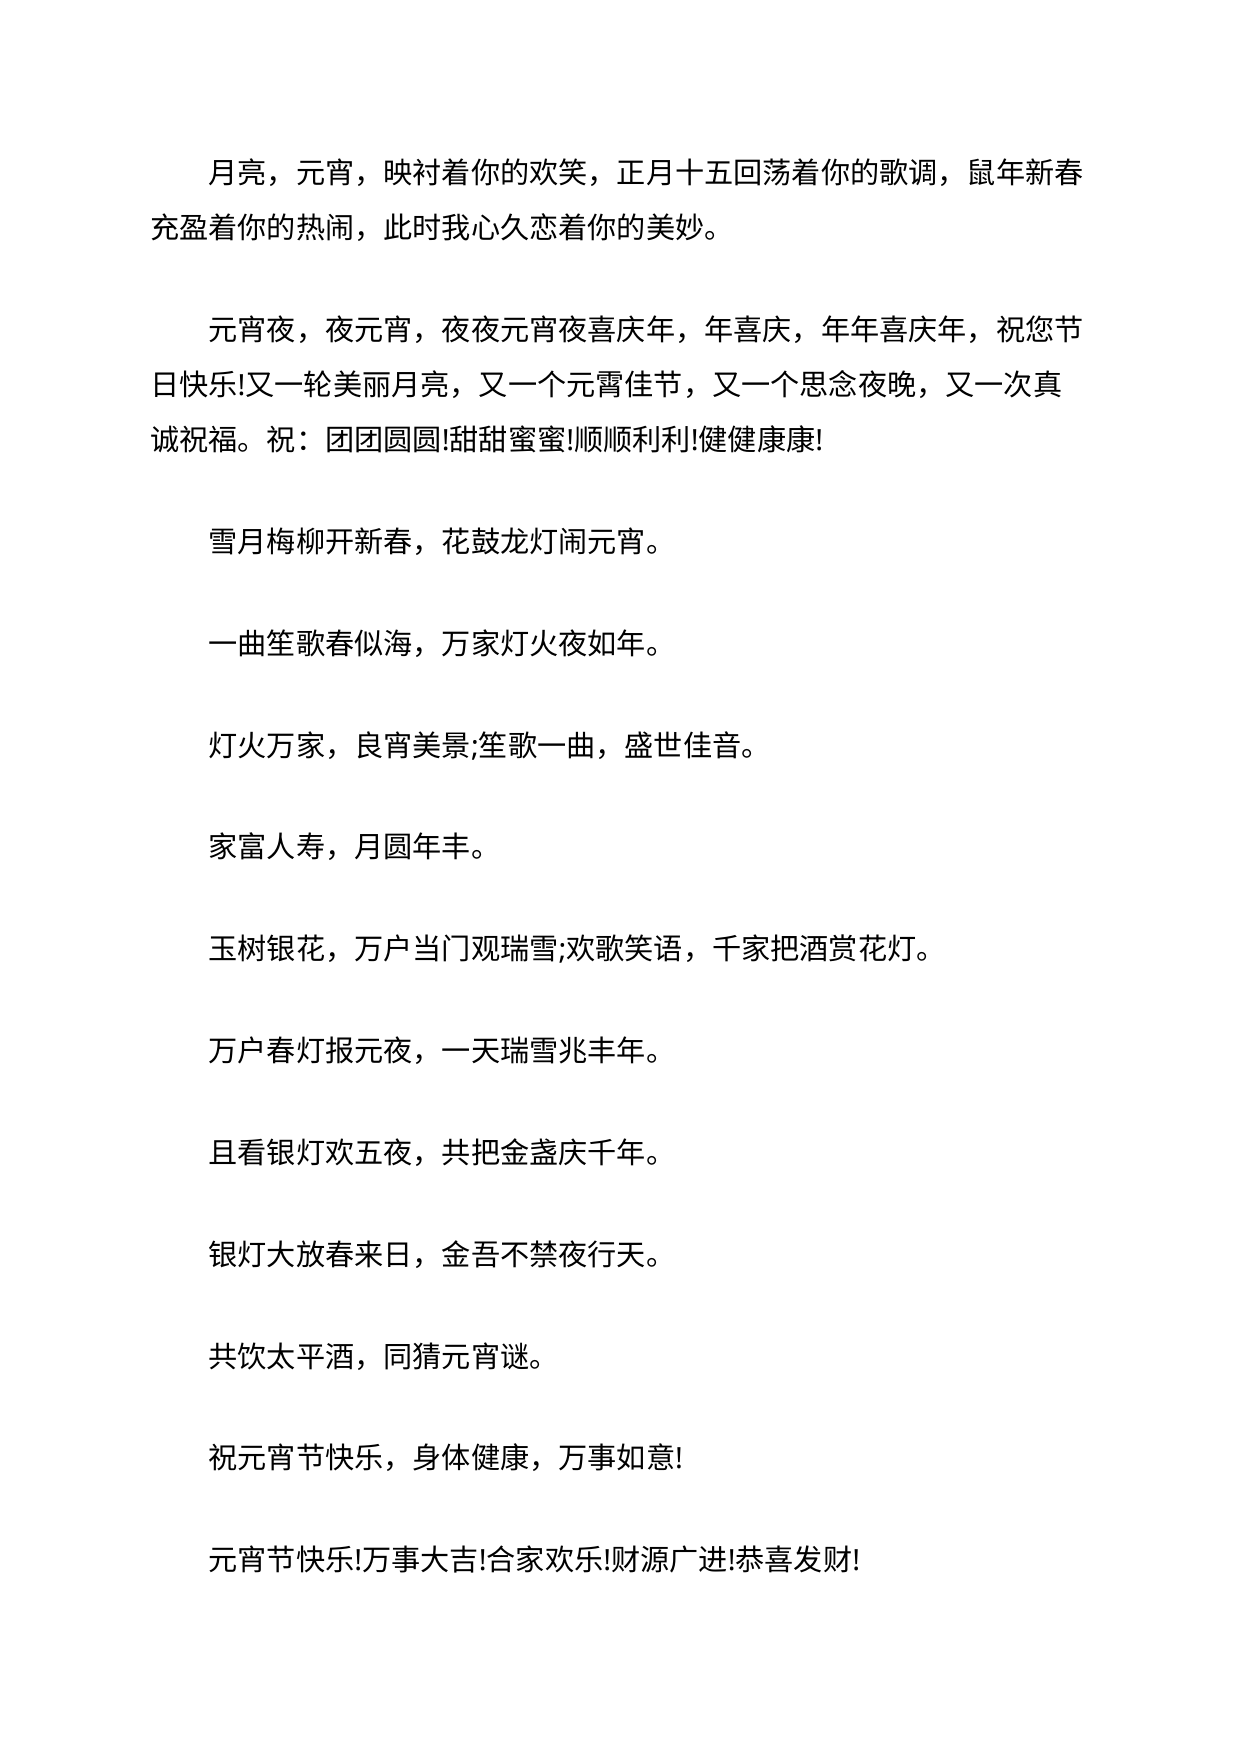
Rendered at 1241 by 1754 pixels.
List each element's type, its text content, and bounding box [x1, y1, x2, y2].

text 元宵夜，夜元宵，夜夜元宵夜喜庆年，年喜庆，年年喜庆年，祝您节日快乐!又一轮美丽月亮，又一个元霄佳节，又一个思念夜晚，又一次真诚祝福。祝：团团圆圆!甜甜蜜蜜!顺顺利利!健健康康! [150, 307, 1090, 459]
text 银灯大放春来日，金吾不禁夜行天。 [150, 1231, 1090, 1274]
text 共饮太平酒，同猜元宵谜。 [150, 1333, 1090, 1375]
text 一曲笙歌春似海，万家灯火夜如年。 [150, 620, 1090, 663]
text 元宵节快乐!万事大吉!合家欢乐!财源广进!恭喜发财! [150, 1537, 1090, 1579]
text 玉树银花，万户当门观瑞雪;欢歌笑语，千家把酒赏花灯。 [150, 926, 1090, 968]
text 万户春灯报元夜，一天瑞雪兆丰年。 [150, 1028, 1090, 1070]
text 祝元宵节快乐，身体健康，万事如意! [150, 1435, 1090, 1477]
text 灯火万家，良宵美景;笙歌一曲，盛世佳音。 [150, 722, 1090, 764]
text 家富人寿，月圆年丰。 [150, 824, 1090, 866]
text 且看银灯欢五夜，共把金盏庆千年。 [150, 1129, 1090, 1172]
text 雪月梅柳开新春，花鼓龙灯闹元宵。 [150, 518, 1090, 561]
text 月亮，元宵，映衬着你的欢笑，正月十五回荡着你的歌调，鼠年新春充盈着你的热闹，此时我心久恋着你的美妙。 [150, 150, 1090, 247]
